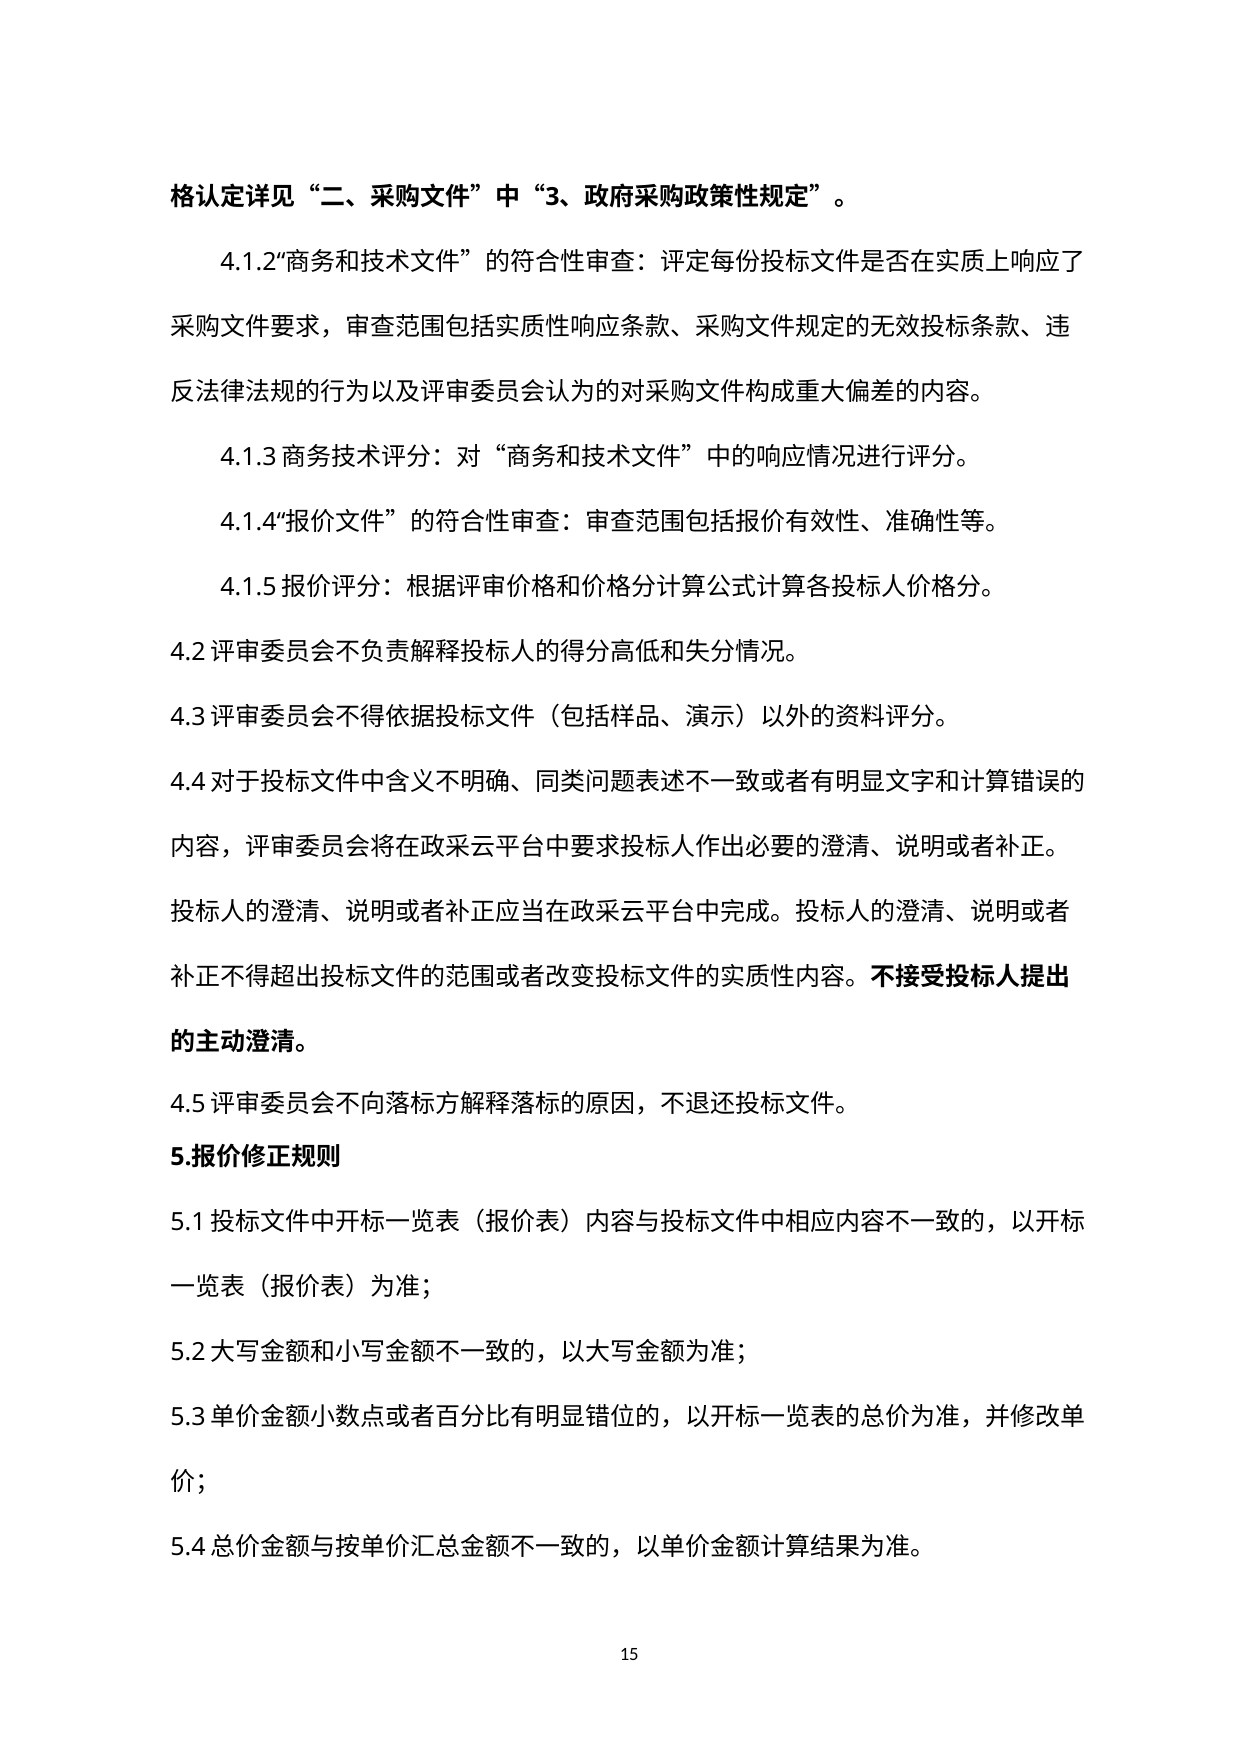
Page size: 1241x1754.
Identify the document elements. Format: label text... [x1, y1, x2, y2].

text 5.4总价金额与按单价汇总金额不一致的，以单价金额计算结果为准。 [170, 1512, 1088, 1577]
text 5.1投标文件中开标一览表（报价表）内容与投标文件中相应内容不一致的，以开标一览表（报价表）为准； [170, 1187, 1088, 1317]
text 4.3评审委员会不得依据投标文件（包括样品、演示）以外的资料评分。 [170, 682, 1088, 747]
text 4.1.5报价评分：根据评审价格和价格分计算公式计算各投标人价格分。 [170, 552, 1088, 617]
text 4.5评审委员会不向落标方解释落标的原因，不退还投标文件。 [170, 1072, 1088, 1122]
text 4.1.2“商务和技术文件”的符合性审查：评定每份投标文件是否在实质上响应了采购文件要求，审查范围包括实质性响应条款、采购文件规定的无效投标条款、违反法律法规的行为以及评审委员会认为的对采购文件构成重大偏差的内容。 [170, 227, 1088, 422]
text 4.4对于投标文件中含义不明确、同类问题表述不一致或者有明显文字和计算错误的内容，评审委员会将在政采云平台中要求投标人作出必要的澄清、说明或者补正。投标人的澄清、说明或者补正应当在政采云平台中完成。投标人的澄清、说明或者补正不得超出投标文件的范围或者改变投标文件的实质性内容。不接受投标人提出的主动澄清。 [170, 747, 1088, 1072]
text 4.1.4“报价文件”的符合性审查：审查范围包括报价有效性、准确性等。 [170, 487, 1088, 552]
text 4.2评审委员会不负责解释投标人的得分高低和失分情况。 [170, 617, 1088, 682]
text 4.1.3商务技术评分：对“商务和技术文件”中的响应情况进行评分。 [170, 422, 1088, 487]
text 5.报价修正规则 [170, 1122, 1088, 1187]
text 5.3单价金额小数点或者百分比有明显错位的，以开标一览表的总价为准，并修改单价； [170, 1382, 1088, 1512]
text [170, 162, 1088, 227]
text 5.2大写金额和小写金额不一致的，以大写金额为准； [170, 1317, 1088, 1382]
